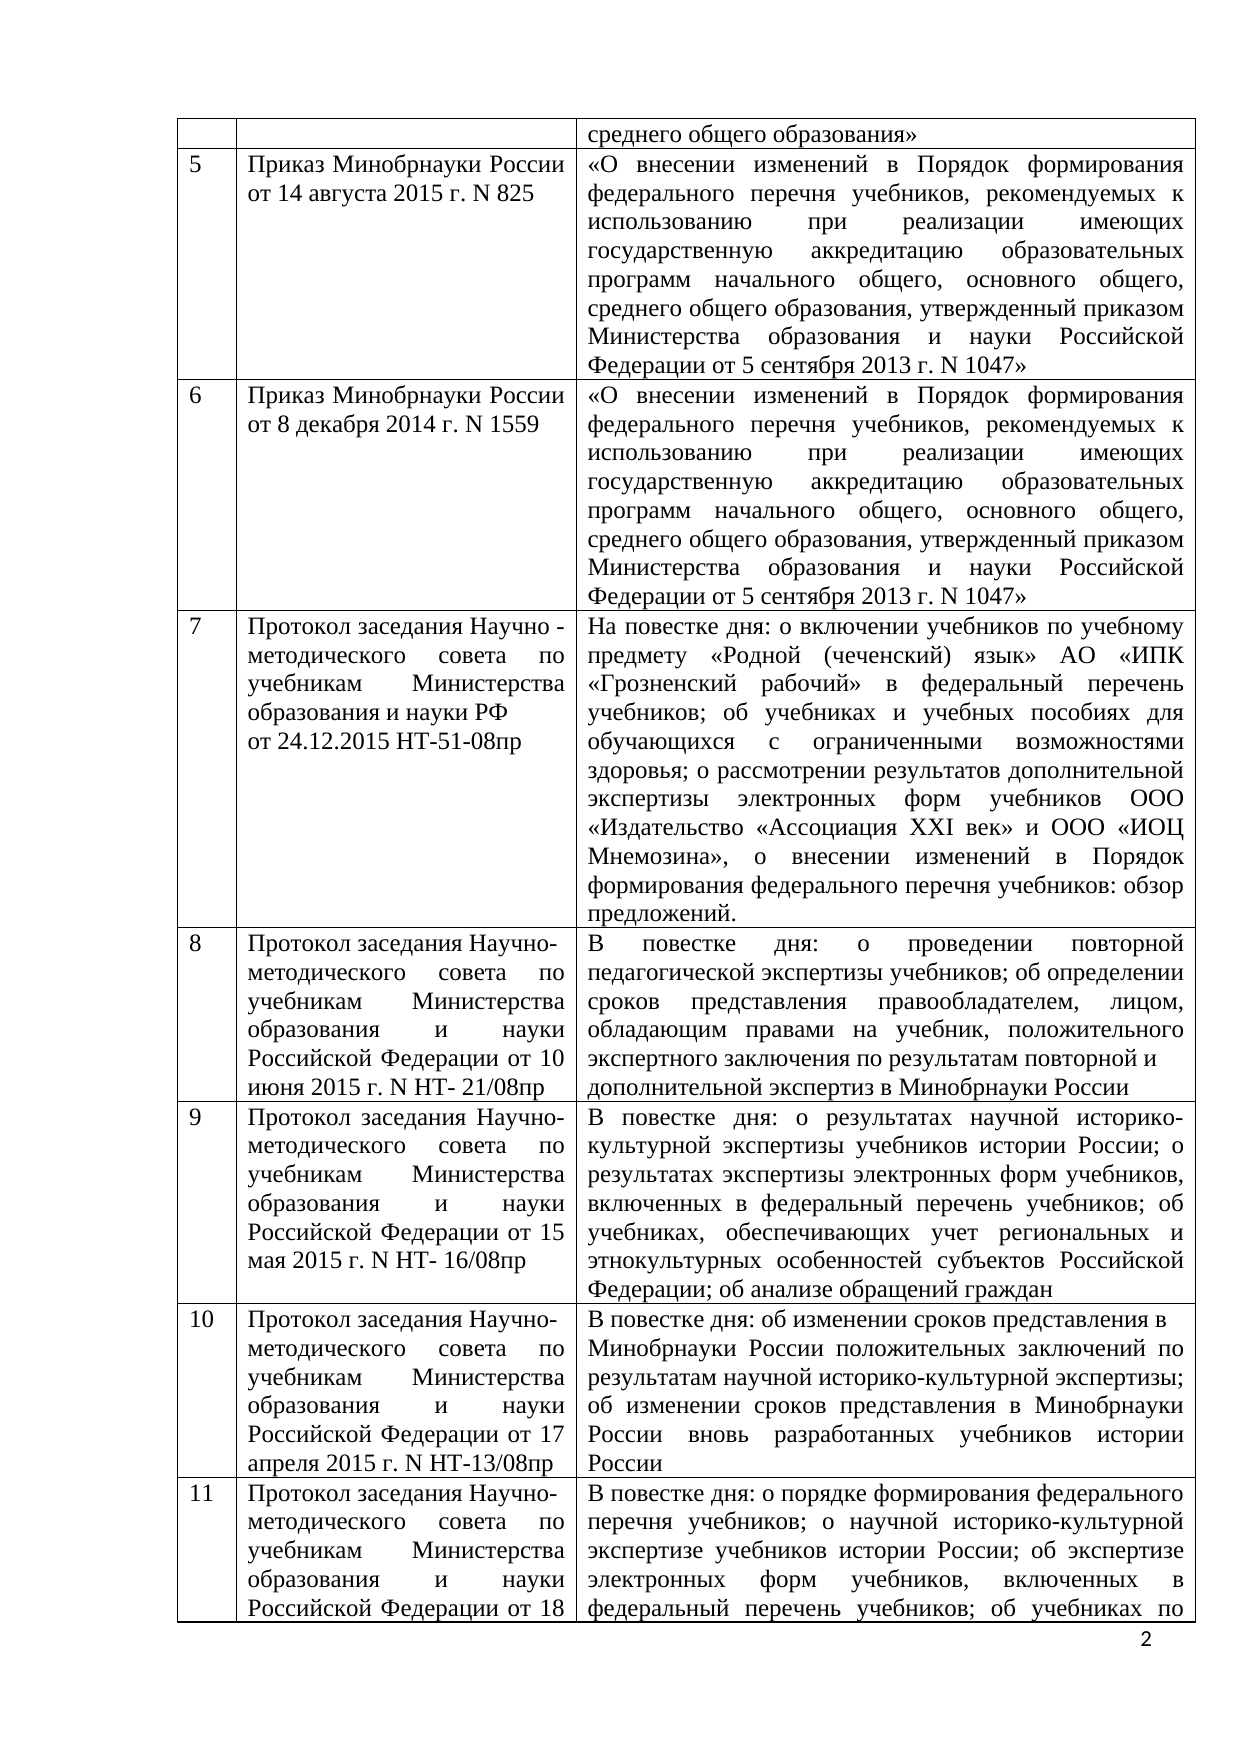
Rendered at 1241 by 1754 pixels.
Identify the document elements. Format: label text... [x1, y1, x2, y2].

table_cell 10 [178, 1304, 236, 1477]
table_cell Протокол заседания Научно- методического совета по учебникам Министерства образования и науки Российской Федерации от 10 июня 2015 г. N НТ- 21/08пр [237, 928, 576, 1101]
table_cell 11 [178, 1478, 236, 1621]
table_cell В повестке дня: о проведении повторной педагогической экспертизы учебников; об определении сроков представления правообладателем, лицом, обладающим правами на учебник, положительного экспертного заключения по результатам повторной и дополнительной экспертиз в Минобрнауки России [577, 928, 1195, 1101]
table_cell В повестке дня: о результатах научной историко-культурной экспертизы учебников истории России; о результатах экспертизы электронных форм учебников, включенных в федеральный перечень учебников; об учебниках, обеспечивающих учет региональных и этнокультурных особенностей субъектов Российской Федерации; об анализе обращений граждан [577, 1102, 1195, 1303]
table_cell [577, 119, 1195, 148]
table_cell Приказ Минобрнауки России от 8 декабря 2014 г. N 1559 [237, 380, 576, 610]
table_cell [237, 119, 576, 148]
table_cell 4 [178, 119, 236, 148]
table_cell 8 [178, 928, 236, 1101]
table_cell 7 [178, 611, 236, 927]
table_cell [577, 1478, 1195, 1621]
table_cell 6 [178, 380, 236, 610]
table_cell На повестке дня: о включении учебников по учебному предмету «Родной (чеченский) язык» АО «ИПК «Грозненский рабочий» в федеральный перечень учебников; об учебниках и учебных пособиях для обучающихся с ограниченными возможностями здоровья; о рассмотрении результатов дополнительной экспертизы электронных форм учебников ООО «Издательство «Ассоциация ХХI век» и ООО «ИОЦ Мнемозина», о внесении изменений в Порядок формирования федерального перечня учебников: обзор предложений. [577, 611, 1195, 927]
table_cell 5 [178, 149, 236, 379]
table_cell Приказ Минобрнауки России от 14 августа 2015 г. N 825 [237, 149, 576, 379]
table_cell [237, 1478, 576, 1621]
table_cell 9 [178, 1102, 236, 1303]
table_cell «О внесении изменений в Порядок формирования федерального перечня учебников, рекомендуемых к использованию при реализации имеющих государственную аккредитацию образовательных программ начального общего, основного общего, среднего общего образования, утвержденный приказом Министерства образования и науки Российской Федерации от 5 сентября 2013 г. N 1047» [577, 149, 1195, 379]
table_cell Протокол заседания Научно- методического совета по учебникам Министерства образования и науки Российской Федерации от 17 апреля 2015 г. N НТ-13/08пр [237, 1304, 576, 1477]
table_cell Протокол заседания Научно - методического совета по учебникам Министерства образования и науки РФ от 24.12.2015 НТ-51-08пр [237, 611, 576, 927]
table_cell Протокол заседания Научно- методического совета по учебникам Министерства образования и науки Российской Федерации от 15 мая 2015 г. N НТ- 16/08пр [237, 1102, 576, 1303]
table_cell В повестке дня: об изменении сроков представления в Минобрнауки России положительных заключений по результатам научной историко-культурной экспертизы; об изменении сроков представления в Минобрнауки России вновь разработанных учебников истории России [577, 1304, 1195, 1477]
table_cell «О внесении изменений в Порядок формирования федерального перечня учебников, рекомендуемых к использованию при реализации имеющих государственную аккредитацию образовательных программ начального общего, основного общего, среднего общего образования, утвержденный приказом Министерства образования и науки Российской Федерации от 5 сентября 2013 г. N 1047» [577, 380, 1195, 610]
